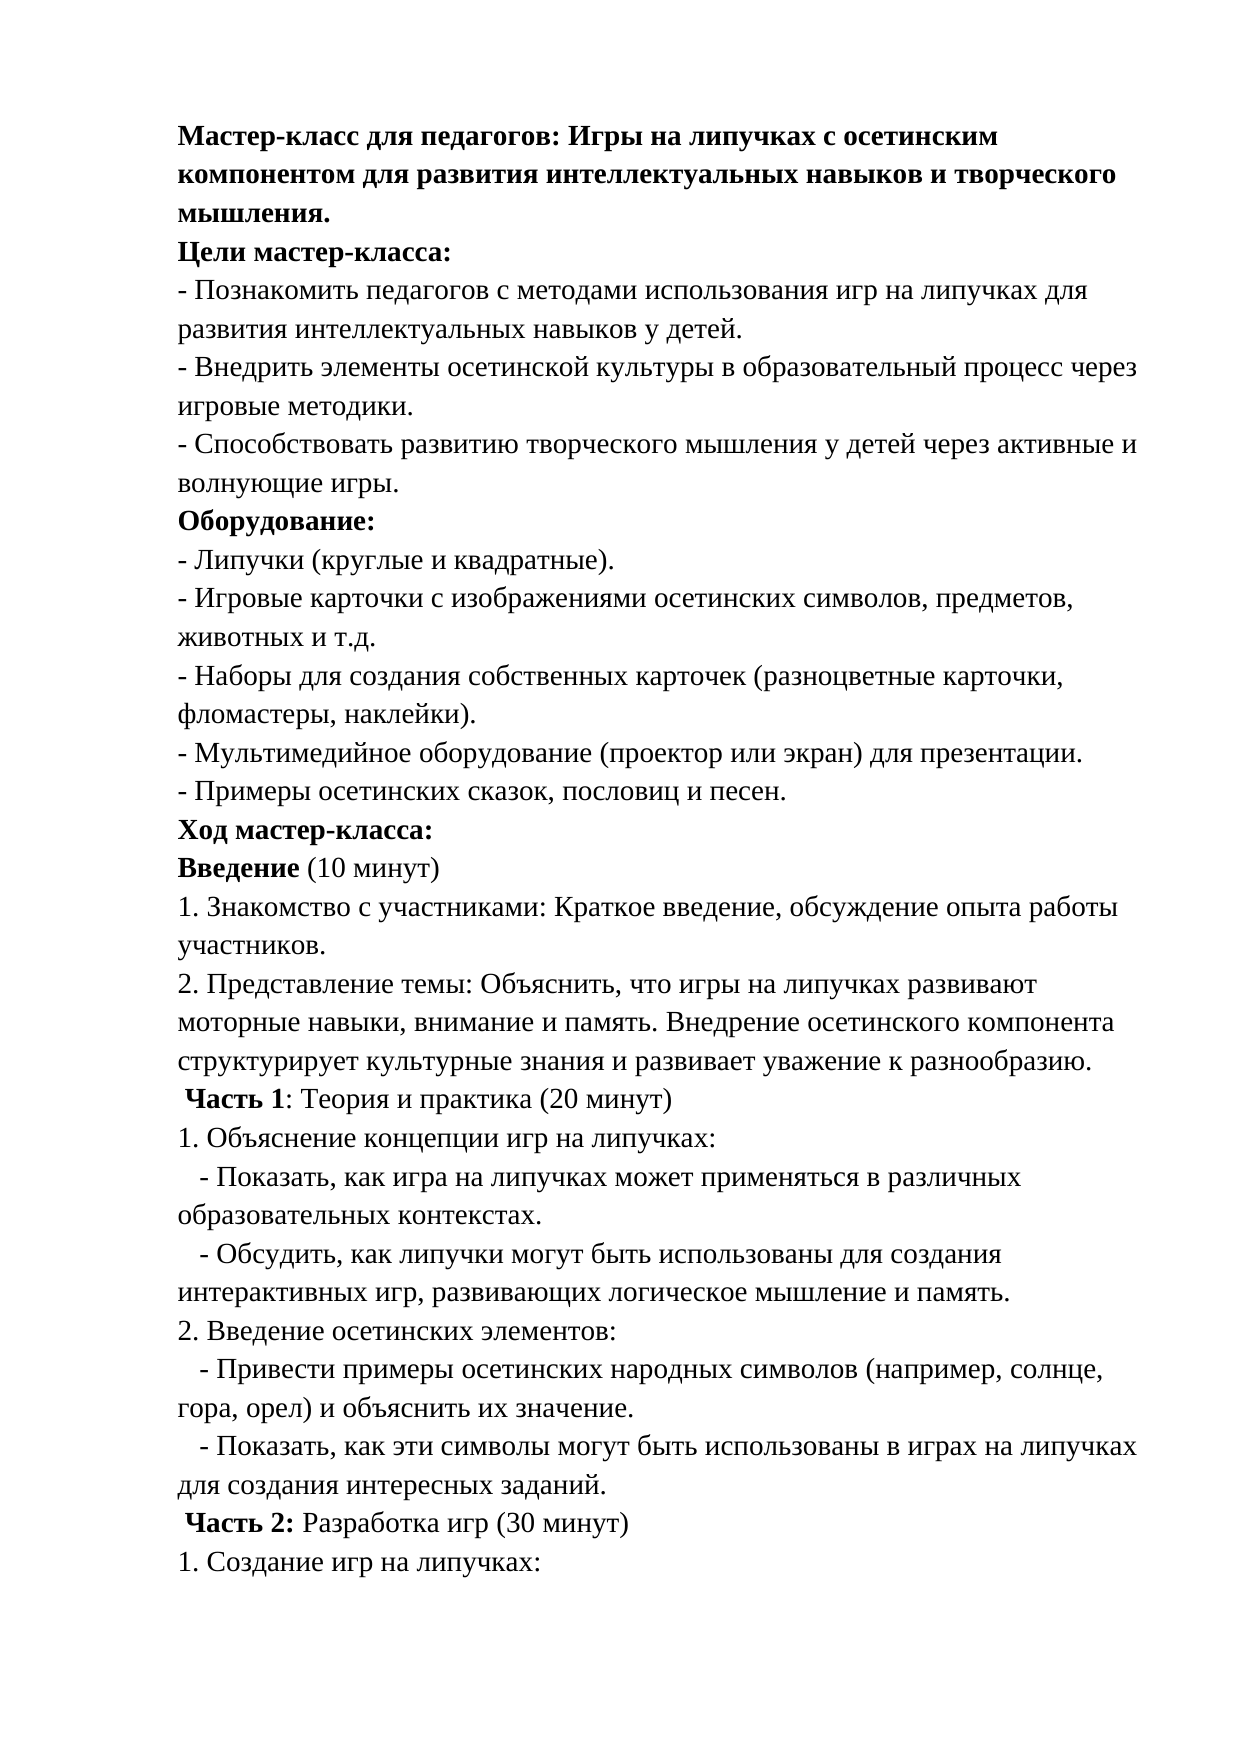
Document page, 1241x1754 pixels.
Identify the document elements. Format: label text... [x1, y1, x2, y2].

text 2. Введение осетинских элементов: [177, 1313, 1152, 1346]
text Ход мастер-класса: [177, 812, 1152, 845]
text - Примеры осетинских сказок, пословиц и песен. [177, 773, 1152, 807]
text Оборудование: [177, 503, 1152, 537]
text - Показать, как игра на липучках может применяться в различных образовательных контекстах. [177, 1159, 1152, 1231]
text - Наборы для создания собственных карточек (разноцветные карточки, фломастеры, наклейки). [177, 658, 1152, 730]
text - Липучки (круглые и квадратные). [177, 542, 1152, 576]
text 1. Объяснение концепции игр на липучках: [177, 1120, 1152, 1154]
text - Игровые карточки с изображениями осетинских символов, предметов, животных и т.д. [177, 581, 1152, 653]
text - Обсудить, как липучки могут быть использованы для создания интерактивных игр, развивающих логическое мышление и память. [177, 1236, 1152, 1308]
text - Внедрить элементы осетинской культуры в образовательный процесс через игровые методики. [177, 349, 1152, 421]
text Часть 1: Теория и практика (20 минут) [177, 1082, 1152, 1115]
text - Показать, как эти символы могут быть использованы в играх на липучках для создания интересных заданий. [177, 1428, 1152, 1501]
text 1. Создание игр на липучках: [177, 1544, 1152, 1578]
text - Познакомить педагогов с методами использования игр на липучках для развития интеллектуальных навыков у детей. [177, 272, 1152, 344]
text - Способствовать развитию творческого мышления у детей через активные и волнующие игры. [177, 426, 1152, 498]
text 2. Представление темы: Объяснить, что игры на липучках развивают моторные навыки, внимание и память. Внедрение осетинского компонента структурирует культурные знания и развивает уважение к разнообразию. [177, 966, 1152, 1077]
text 1. Знакомство с участниками: Краткое введение, обсуждение опыта работы участников. [177, 889, 1152, 961]
text Часть 2: Разработка игр (30 минут) [177, 1506, 1152, 1539]
text Мастер-класс для педагогов: Игры на липучках с осетинским компонентом для развития интеллектуальных навыков и творческого мышления. [177, 118, 1152, 229]
text - Мультимедийное оборудование (проектор или экран) для презентации. [177, 735, 1152, 768]
text - Привести примеры осетинских народных символов (например, солнце, гора, орел) и объяснить их значение. [177, 1351, 1152, 1423]
text Введение (10 минут) [177, 850, 1152, 884]
text Цели мастер-класса: [177, 234, 1152, 267]
